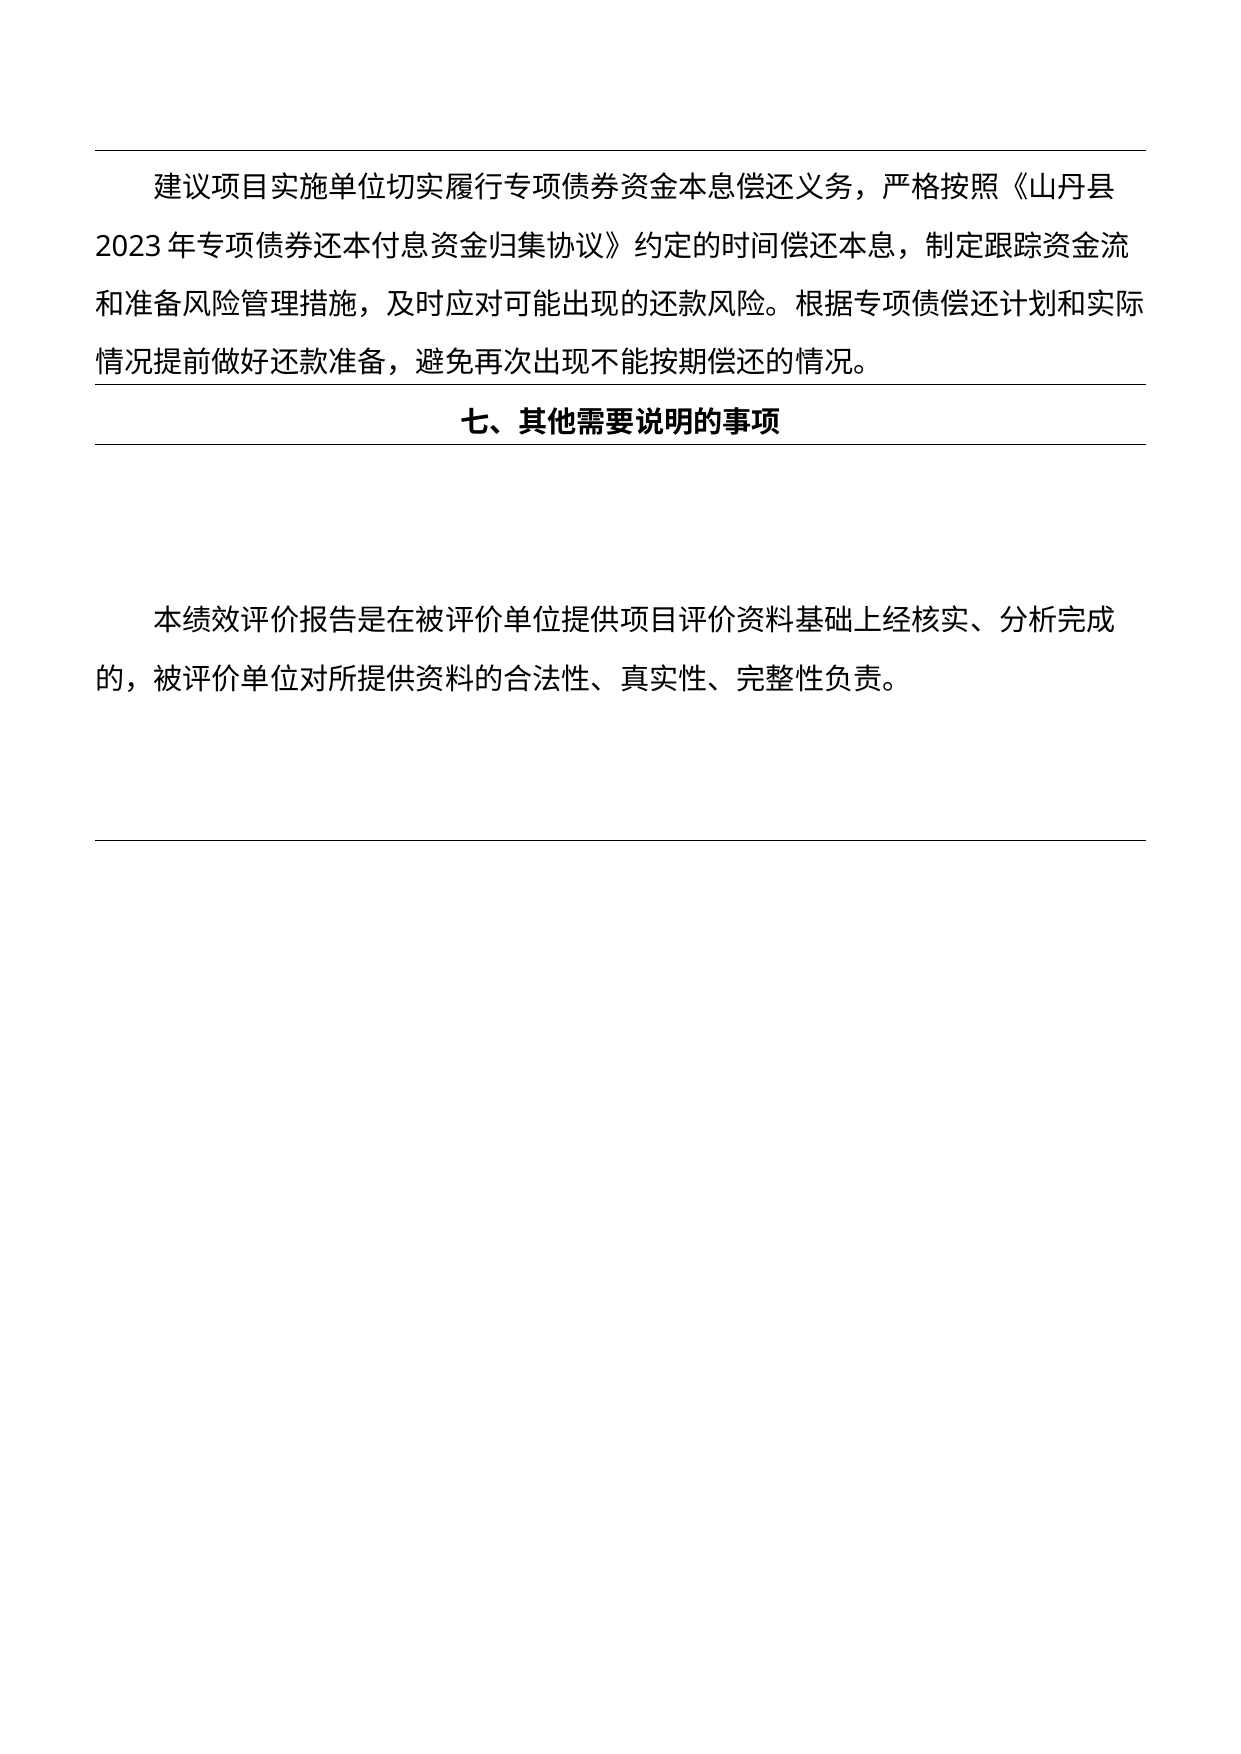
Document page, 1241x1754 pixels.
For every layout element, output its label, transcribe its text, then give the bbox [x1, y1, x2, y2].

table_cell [95, 151, 1146, 384]
table_cell 七、其他需要说明的事项 [95, 385, 1146, 444]
table_cell 本绩效评价报告是在被评价单位提供项目评价资料基础上经核实、分析完成的，被评价单位对所提供资料的合法性、真实性、完整性负责。 [95, 445, 1146, 840]
